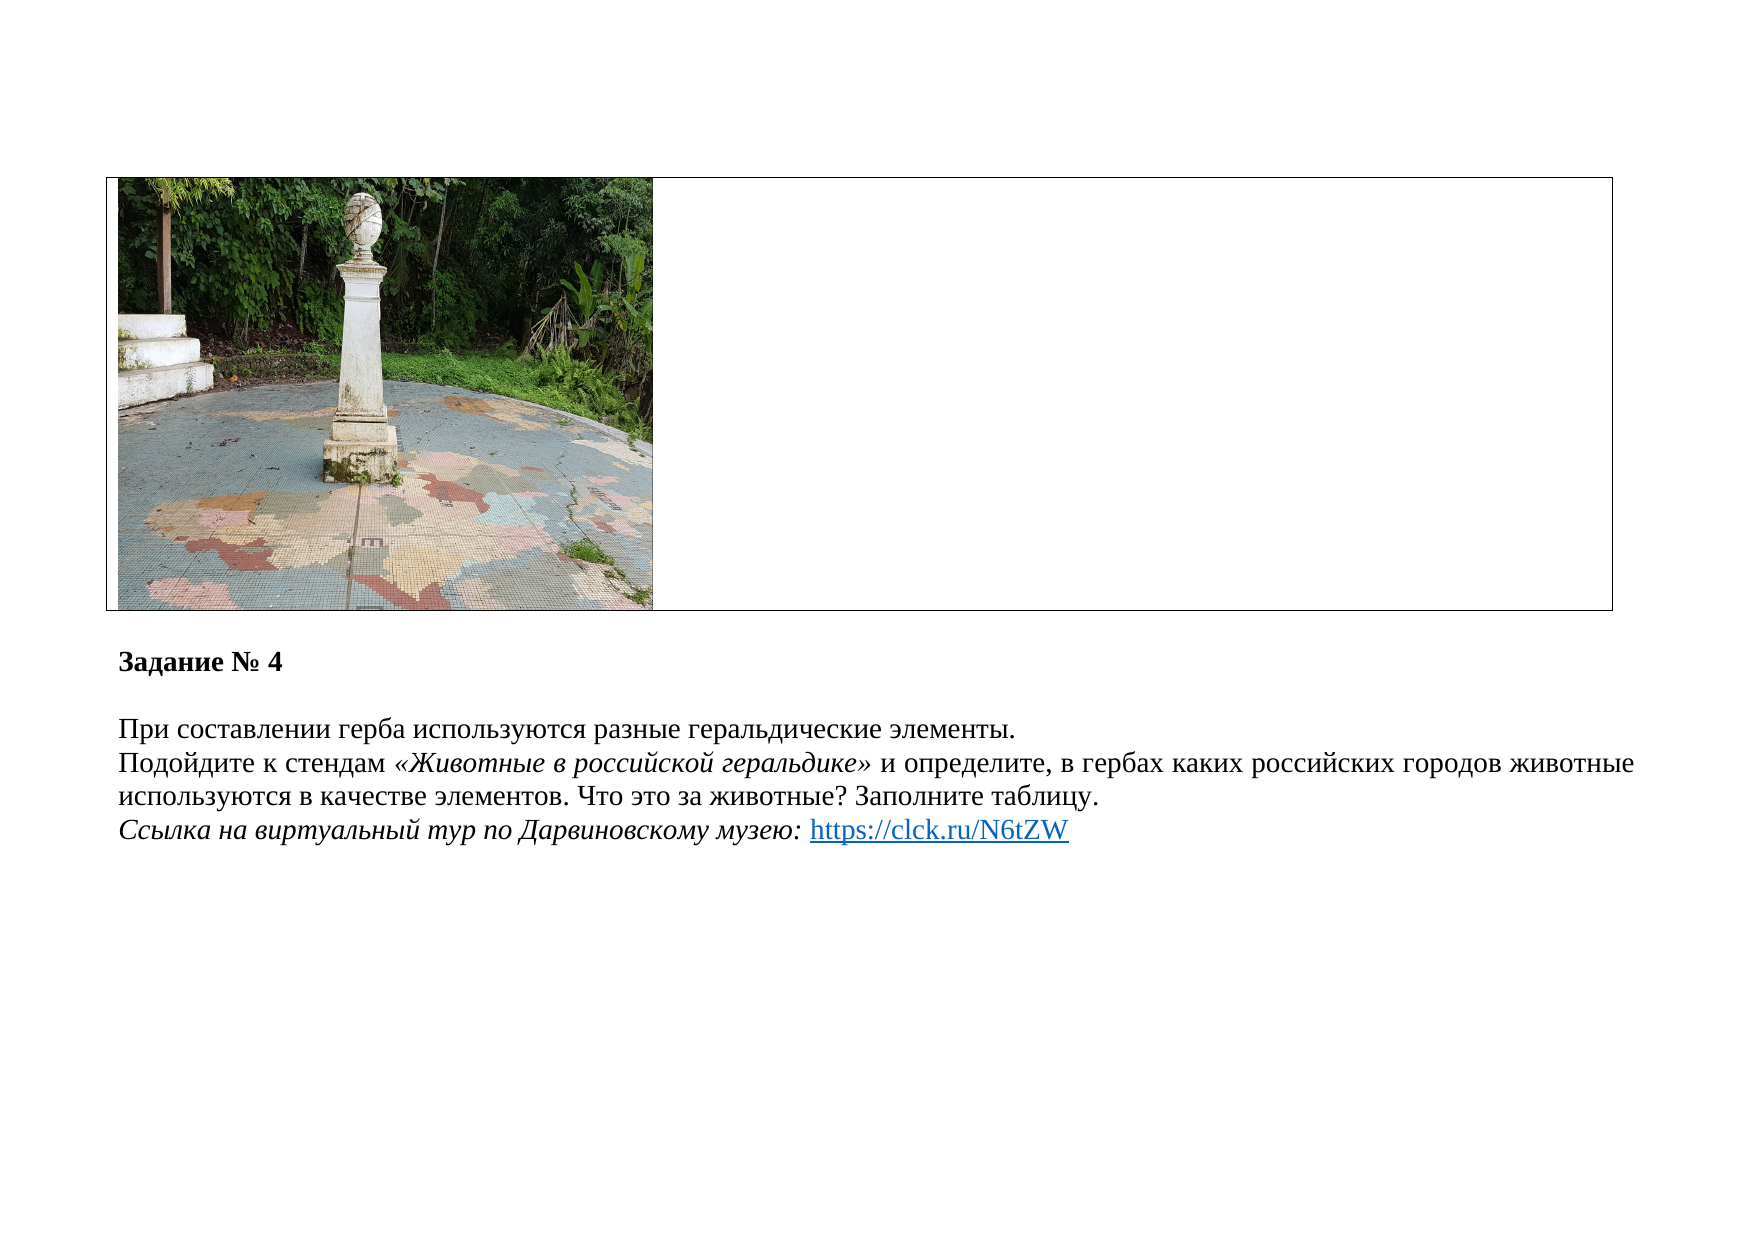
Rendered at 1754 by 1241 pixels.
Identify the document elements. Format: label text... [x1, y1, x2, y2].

table_cell [653, 178, 1612, 609]
text Ссылка на виртуальный тур по Дарвиновскому музею: https://clck.ru/N6tZW [118, 812, 1636, 845]
text Подойдите к стендам «Животные в российской геральдике» и определите, в гербах каких российских городов животные используются в качестве элементов. Что это за животные? Заполните таблицу. [118, 745, 1636, 812]
text Задание № 4 [118, 644, 1636, 678]
picture [118, 178, 653, 610]
table_cell [107, 178, 118, 609]
text При составлении герба используются разные геральдические элементы. [118, 711, 1636, 745]
